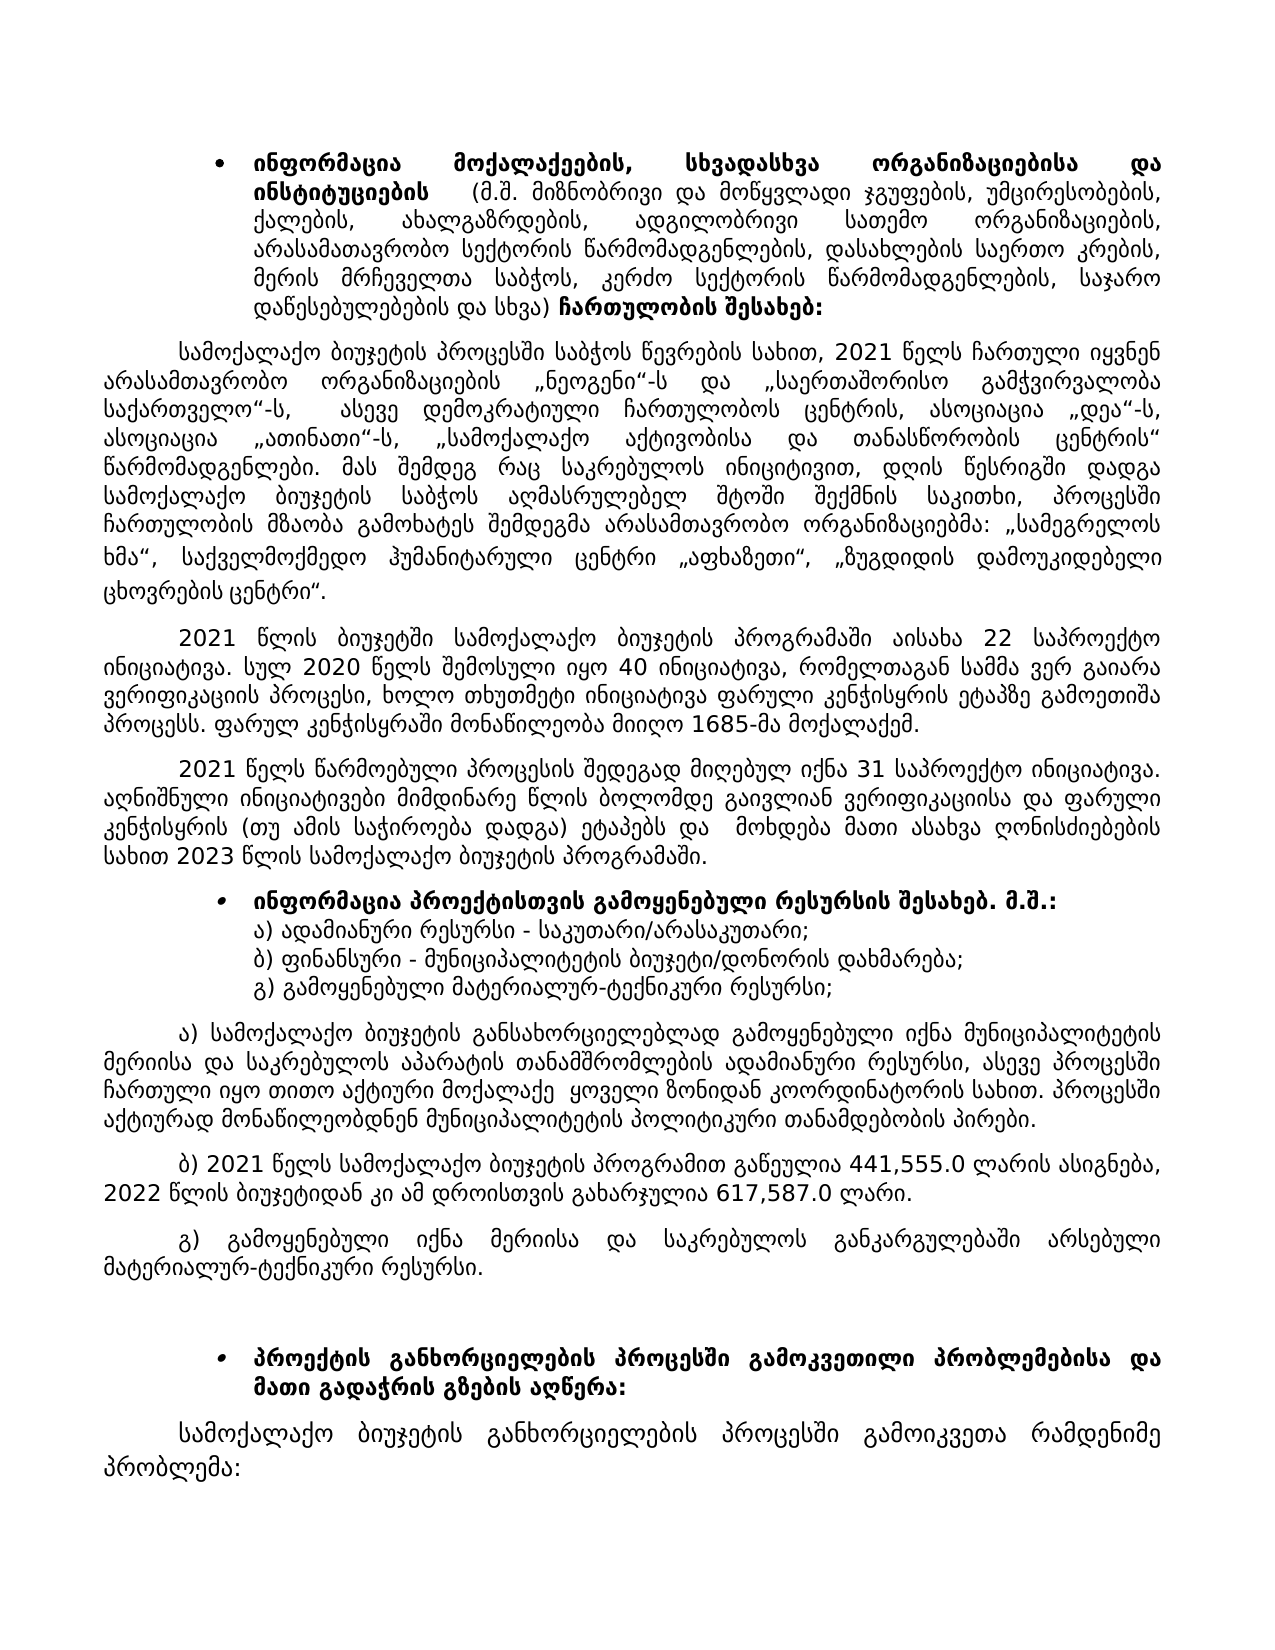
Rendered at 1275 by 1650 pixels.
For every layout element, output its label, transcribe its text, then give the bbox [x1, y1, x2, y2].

text ბ) 2021 წელს სამოქალაქო ბიუჯეტის პროგრამით გაწეულია 441,555.0 ლარის ასიგნება, 2022 წლის ბიუჯეტიდან კი ამ დროისთვის გახარჯულია 617,587.0 ლარი. [103, 1152, 1162, 1207]
text 2021 წელს წარმოებული პროცესის შედეგად მიღებულ იქნა 31 საპროექტო ინიციატივა. აღნიშნული ინიციატივები მიმდინარე წლის ბოლომდე გაივლიან ვერიფიკაციისა და ფარული კენჭისყრის (თუ ამის საჭიროება დადგა) ეტაპებს და მოხდება მათი ასახვა ღონისძიებების სახით 2023 წლის სამოქალაქო ბიუჯეტის პროგრამაში. [103, 757, 1162, 869]
text 2021 წლის ბიუჯეტში სამოქალაქო ბიუჯეტის პროგრამაში აისახა 22 საპროექტო ინიციატივა. სულ 2020 წელს შემოსული იყო 40 ინიციატივა, რომელთაგან სამმა ვერ გაიარა ვერიფიკაციის პროცესი, ხოლო თხუთმეტი ინიციატივა ფარული კენჭისყრის ეტაპზე გამოეთიშა პროცესს. ფარულ კენჭისყრაში მონაწილეობა მიიღო 1685-მა მოქალაქემ. [103, 625, 1162, 738]
text გ) გამოყენებული იქნა მერიისა და საკრებულოს განკარგულებაში არსებული მატერიალურ-ტექნიკური რესურსი. [103, 1226, 1162, 1281]
list ინფორმაცია მოქალაქეების, სხვადასხვა ორგანიზაციებისა და ინსტიტუციების (მ.შ. მიზნობრივი და მოწყვლადი ჯგუფების, უმცირესობების, ქალების, ახალგაზრდების, ადგილობრივი სათემო ორგანიზაციების, არასამათავრობო სექტორის წარმომადგენლების, დასახლების საერთო კრების, მერის მრჩეველთა საბჭოს, კერძო სექტორის წარმომადგენლების, საჯარო დაწესებულებების და სხვა) ჩართულობის შესახებ: [216, 150, 1162, 320]
text სამოქალაქო ბიუჯეტის განხორციელების პროცესში გამოიკვეთა რამდენიმე პრობლემა: [103, 1419, 1162, 1482]
list გ) გამოყენებული მატერიალურ-ტექნიკური რესურსი; [253, 974, 1162, 1001]
text ა) სამოქალაქო ბიუჯეტის განსახორციელებლად გამოყენებული იქნა მუნიციპალიტეტის მერიისა და საკრებულოს აპარატის თანამშრომლების ადამიანური რესურსი, ასევე პროცესში ჩართული იყო თითო აქტიური მოქალაქე ყოველი ზონიდან კოორდინატორის სახით. პროცესში აქტიურად მონაწილეობდნენ მუნიციპალიტეტის პოლიტიკური თანამდებობის პირები. [103, 1020, 1162, 1133]
list პროექტის განხორციელების პროცესში გამოკვეთილი პრობლემებისა და მათი გადაჭრის გზების აღწერა: [216, 1345, 1162, 1401]
text სამოქალაქო ბიუჯეტის პროცესში საბჭოს წევრების სახით, 2021 წელს ჩართული იყვნენ არასამთავრობო ორგანიზაციების „ნეოგენი“-ს და „საერთაშორისო გამჭვირვალობა საქართველო“-ს, ასევე დემოკრატიული ჩართულობოს ცენტრის, ასოციაცია „დეა“-ს, ასოციაცია „ათინათი“-ს, „სამოქალაქო აქტივობისა და თანასწორობის ცენტრის“ წარმომადგენლები. მას შემდეგ რაც საკრებულოს ინიციტივით, დღის წესრიგში დადგა სამოქალაქო ბიუჯეტის საბჭოს აღმასრულებელ შტოში შექმნის საკითხი, პროცესში ჩართულობის მზაობა გამოხატეს შემდეგმა არასამთავრობო ორგანიზაციებმა: „სამეგრელოს ხმა“, საქველმოქმედო ჰუმანიტარული ცენტრი „აფხაზეთი“, „ზუგდიდის დამოუკიდებელი ცხოვრების ცენტრი“. [103, 339, 1162, 606]
list ინფორმაცია პროექტისთვის გამოყენებული რესურსის შესახებ. მ.შ.: [216, 888, 1162, 915]
list ა) ადამიანური რესურსი - საკუთარი/არასაკუთარი; [253, 917, 1162, 944]
list ბ) ფინანსური - მუნიციპალიტეტის ბიუჯეტი/დონორის დახმარება; [253, 946, 1162, 972]
